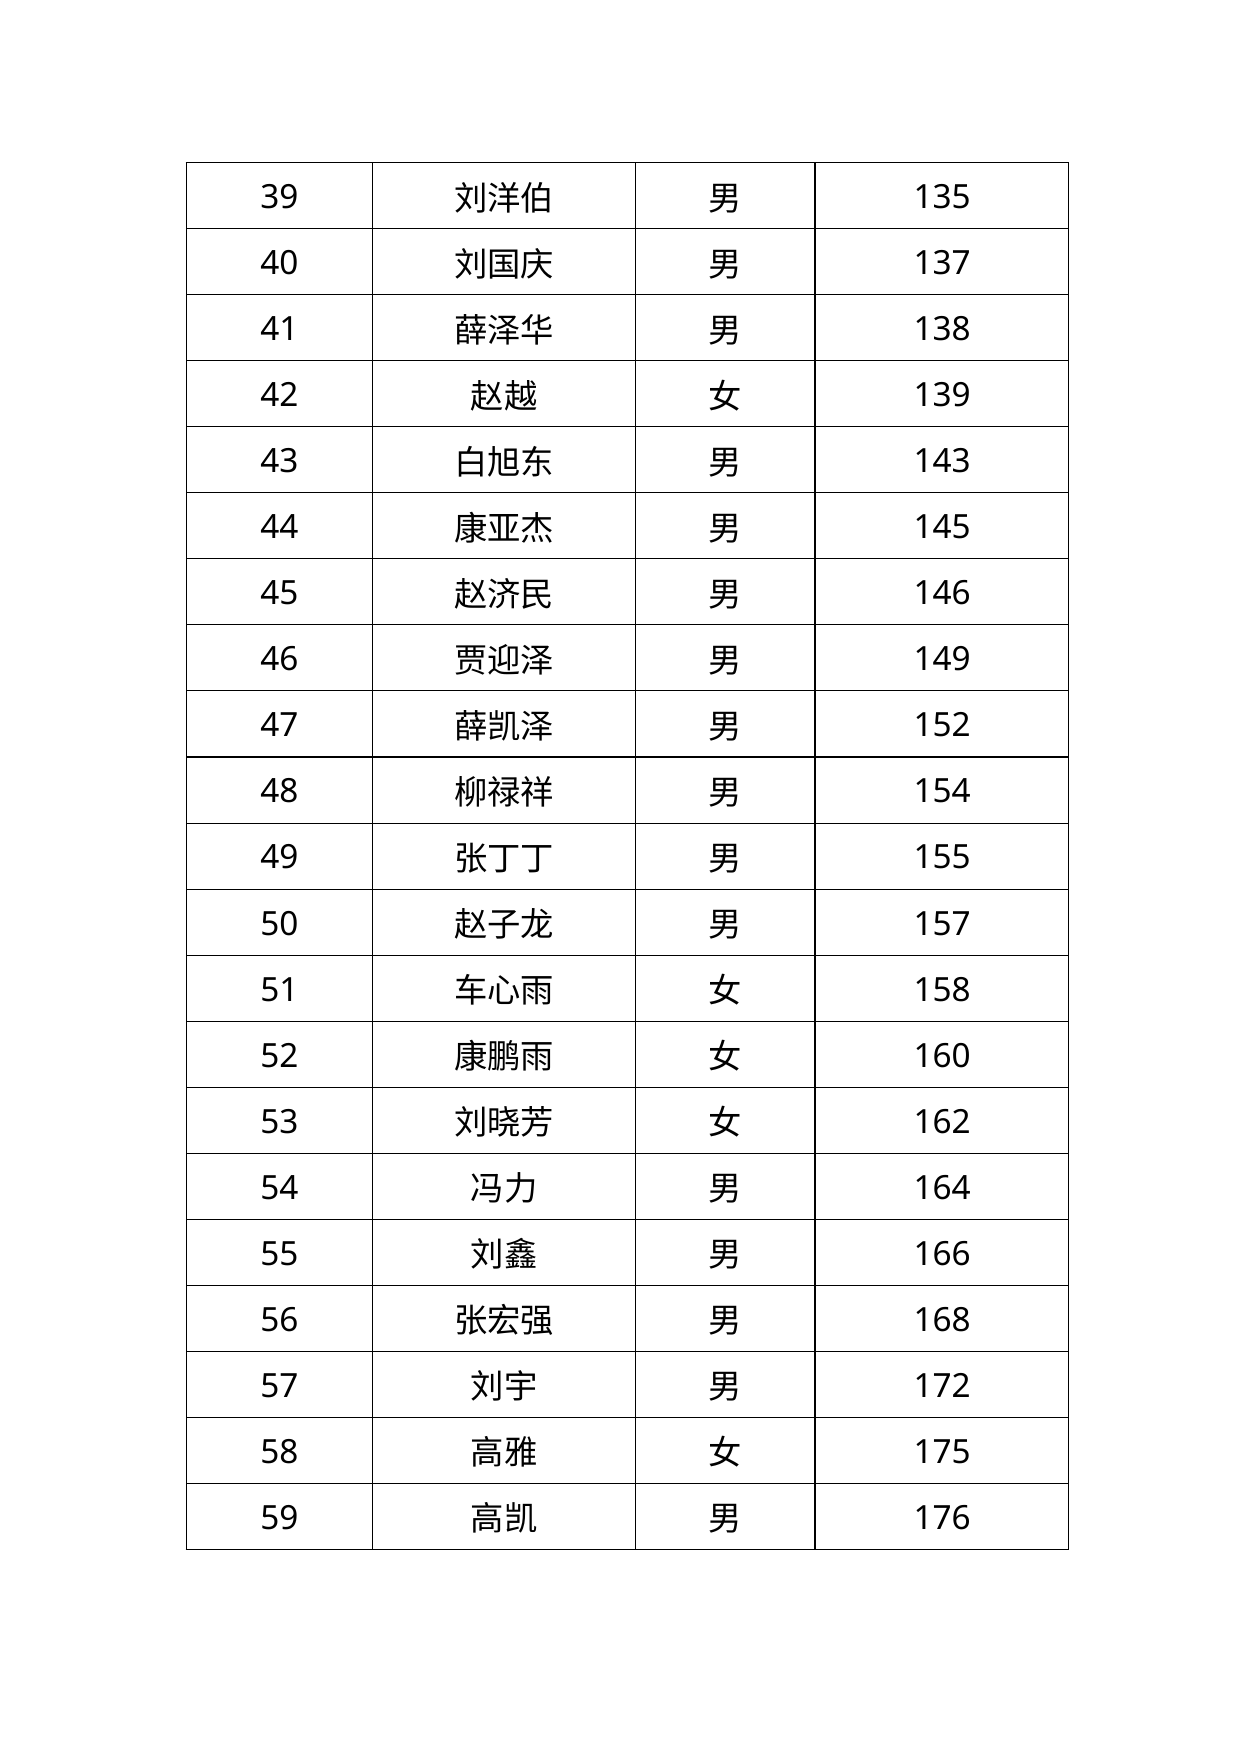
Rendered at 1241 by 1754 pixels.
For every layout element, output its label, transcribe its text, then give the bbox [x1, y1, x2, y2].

table_cell 高凯 [373, 1484, 635, 1549]
table_cell 139 [816, 361, 1068, 426]
table_cell 48 [187, 758, 372, 822]
table_cell 145 [816, 493, 1068, 558]
table_cell 158 [816, 956, 1068, 1021]
table_cell 男 [636, 758, 814, 822]
table_cell 刘宇 [373, 1352, 635, 1417]
table_cell 白旭东 [373, 427, 635, 492]
table_cell 160 [816, 1022, 1068, 1087]
table_cell 男 [636, 824, 814, 888]
table_cell 男 [636, 427, 814, 492]
table_cell 刘国庆 [373, 229, 635, 294]
table_cell 49 [187, 824, 372, 888]
table_cell 47 [187, 691, 372, 756]
table_cell 55 [187, 1220, 372, 1285]
table_cell 45 [187, 559, 372, 624]
table_cell 冯力 [373, 1154, 635, 1219]
table_cell 168 [816, 1286, 1068, 1351]
table_cell 51 [187, 956, 372, 1021]
table_cell 赵子龙 [373, 890, 635, 954]
table_cell 44 [187, 493, 372, 558]
table_cell 张丁丁 [373, 824, 635, 888]
table_cell 赵济民 [373, 559, 635, 624]
table_cell 男 [636, 493, 814, 558]
table_cell 男 [636, 890, 814, 954]
table_cell 男 [636, 163, 814, 228]
table_cell 50 [187, 890, 372, 954]
table_cell 男 [636, 1220, 814, 1285]
table_cell 58 [187, 1418, 372, 1483]
table_cell 高雅 [373, 1418, 635, 1483]
table_cell 42 [187, 361, 372, 426]
table_cell 41 [187, 295, 372, 360]
table_cell 薛凯泽 [373, 691, 635, 756]
table_cell 赵越 [373, 361, 635, 426]
table_cell 贾迎泽 [373, 625, 635, 690]
table_cell 康鹏雨 [373, 1022, 635, 1087]
table_cell 149 [816, 625, 1068, 690]
table_cell 车心雨 [373, 956, 635, 1021]
table_cell 女 [636, 1022, 814, 1087]
table_cell 162 [816, 1088, 1068, 1153]
table_cell 康亚杰 [373, 493, 635, 558]
table_cell 164 [816, 1154, 1068, 1219]
table_cell 男 [636, 559, 814, 624]
table_cell 薛泽华 [373, 295, 635, 360]
table_cell 张宏强 [373, 1286, 635, 1351]
table_cell 59 [187, 1484, 372, 1549]
table_cell 刘晓芳 [373, 1088, 635, 1153]
table_cell 女 [636, 1088, 814, 1153]
table_cell 43 [187, 427, 372, 492]
table_cell 154 [816, 758, 1068, 822]
table_cell 137 [816, 229, 1068, 294]
table_cell 146 [816, 559, 1068, 624]
table_cell 女 [636, 956, 814, 1021]
table_cell 女 [636, 361, 814, 426]
table_cell 53 [187, 1088, 372, 1153]
table_cell 柳禄祥 [373, 758, 635, 822]
table_cell 54 [187, 1154, 372, 1219]
table_cell 176 [816, 1484, 1068, 1549]
table_cell 143 [816, 427, 1068, 492]
table_cell 52 [187, 1022, 372, 1087]
table_cell 175 [816, 1418, 1068, 1483]
table_cell 157 [816, 890, 1068, 954]
table_cell 135 [816, 163, 1068, 228]
table_cell 46 [187, 625, 372, 690]
table_cell 男 [636, 295, 814, 360]
table_cell 138 [816, 295, 1068, 360]
table_cell 172 [816, 1352, 1068, 1417]
table_cell 56 [187, 1286, 372, 1351]
table_cell 男 [636, 1484, 814, 1549]
table_cell 女 [636, 1418, 814, 1483]
table_cell 155 [816, 824, 1068, 888]
table_cell 刘洋伯 [373, 163, 635, 228]
table_cell 男 [636, 1286, 814, 1351]
table_cell 刘鑫 [373, 1220, 635, 1285]
table_cell 男 [636, 1352, 814, 1417]
table_cell 152 [816, 691, 1068, 756]
table_cell 57 [187, 1352, 372, 1417]
table_cell 39 [187, 163, 372, 228]
table_cell 40 [187, 229, 372, 294]
table_cell 男 [636, 625, 814, 690]
table_cell 男 [636, 229, 814, 294]
table_cell 男 [636, 691, 814, 756]
table_cell 男 [636, 1154, 814, 1219]
table_cell 166 [816, 1220, 1068, 1285]
